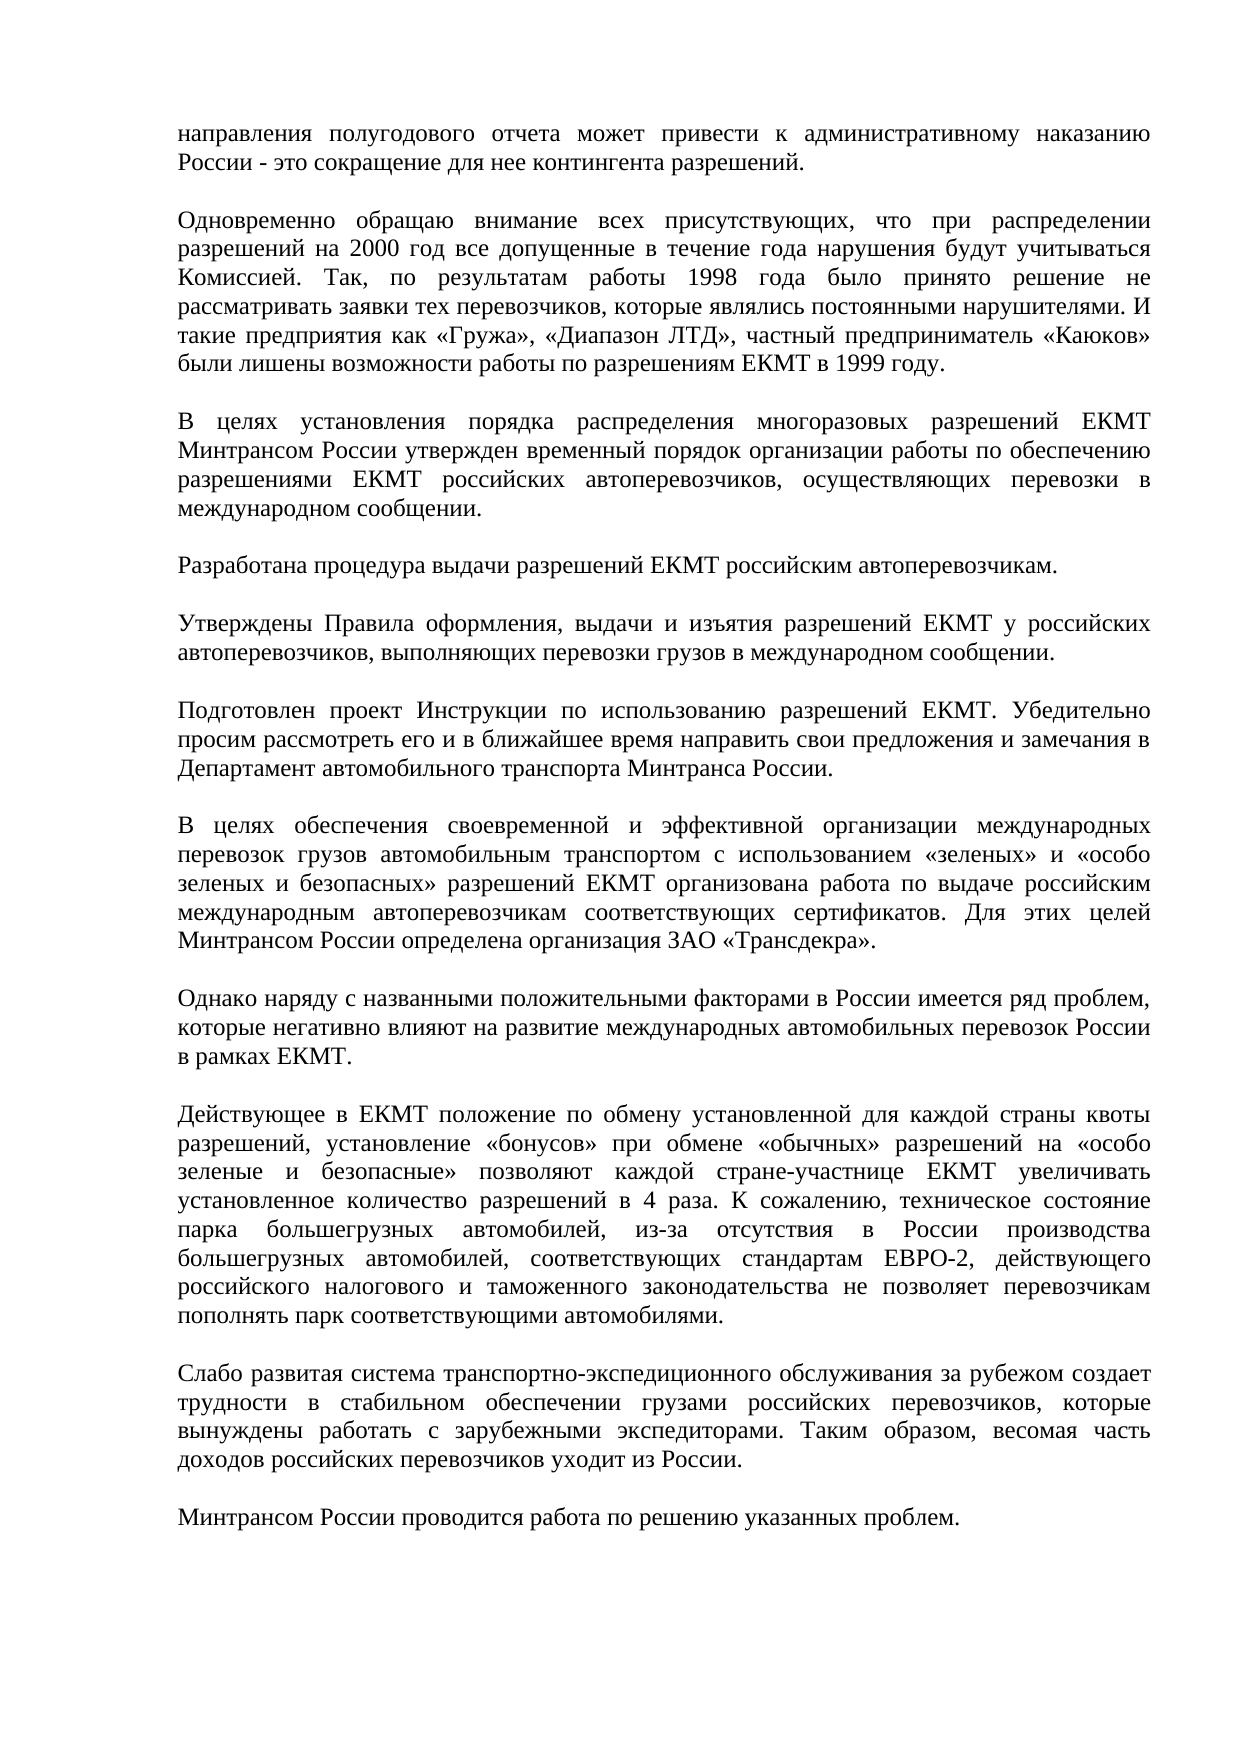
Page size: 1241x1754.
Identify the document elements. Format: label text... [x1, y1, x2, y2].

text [177, 118, 1152, 176]
text Подготовлен проект Инструкции по использованию разрешений ЕКМТ. Убедительно просим рассмотреть его и в ближайшее время направить свои предложения и замечания в Департамент автомобильного транспорта Минтранса России. [177, 695, 1152, 781]
text Утверждены Правила оформления, выдачи и изъятия разрешений ЕКМТ у российских автоперевозчиков, выполняющих перевозки грузов в международном сообщении. [177, 608, 1152, 666]
text Слабо развитая система транспортно-экспедиционного обслуживания за рубежом создает трудности в стабильном обеспечении грузами российских перевозчиков, которые вынуждены работать с зарубежными экспедиторами. Таким образом, весомая часть доходов российских перевозчиков уходит из России. [177, 1358, 1152, 1473]
text В целях установления порядка распределения многоразовых разрешений ЕКМТ Минтрансом России утвержден временный порядок организации работы по обеспечению разрешениями ЕКМТ российских автоперевозчиков, осуществляющих перевозки в международном сообщении. [177, 406, 1152, 521]
text Разработана процедура выдачи разрешений ЕКМТ российским автоперевозчикам. [177, 551, 1152, 579]
text Действующее в ЕКМТ положение по обмену установленной для каждой страны квоты разрешений, установление «бонусов» при обмене «обычных» разрешений на «особо зеленые и безопасные» позволяют каждой стране-участнице ЕКМТ увеличивать установленное количество разрешений в 4 раза. К сожалению, техническое состояние парка большегрузных автомобилей, из-за отсутствия в России производства большегрузных автомобилей, соответствующих стандартам ЕВРО-2, действующего российского налогового и таможенного законодательства не позволяет перевозчикам пополнять парк соответствующими автомобилями. [177, 1099, 1152, 1329]
text Минтрансом России проводится работа по решению указанных проблем. [177, 1502, 1152, 1531]
text Одновременно обращаю внимание всех присутствующих, что при распределении разрешений на 2000 год все допущенные в течение года нарушения будут учитываться Комиссией. Так, по результатам работы 1998 года было принято решение не рассматривать заявки тех перевозчиков, которые являлись постоянными нарушителями. И такие предприятия как «Гружа», «Диапазон ЛТД», частный предприниматель «Каюков» были лишены возможности работы по разрешениям ЕКМТ в 1999 году. [177, 205, 1152, 377]
text Однако наряду с названными положительными факторами в России имеется ряд проблем, которые негативно влияют на развитие международных автомобильных перевозок России в рамках ЕКМТ. [177, 983, 1152, 1070]
text В целях обеспечения своевременной и эффективной организации международных перевозок грузов автомобильным транспортом с использованием «зеленых» и «особо зеленых и безопасных» разрешений ЕКМТ организована работа по выдаче российским международным автоперевозчикам соответствующих сертификатов. Для этих целей Минтрансом России определена организация ЗАО «Трансдекра». [177, 811, 1152, 954]
